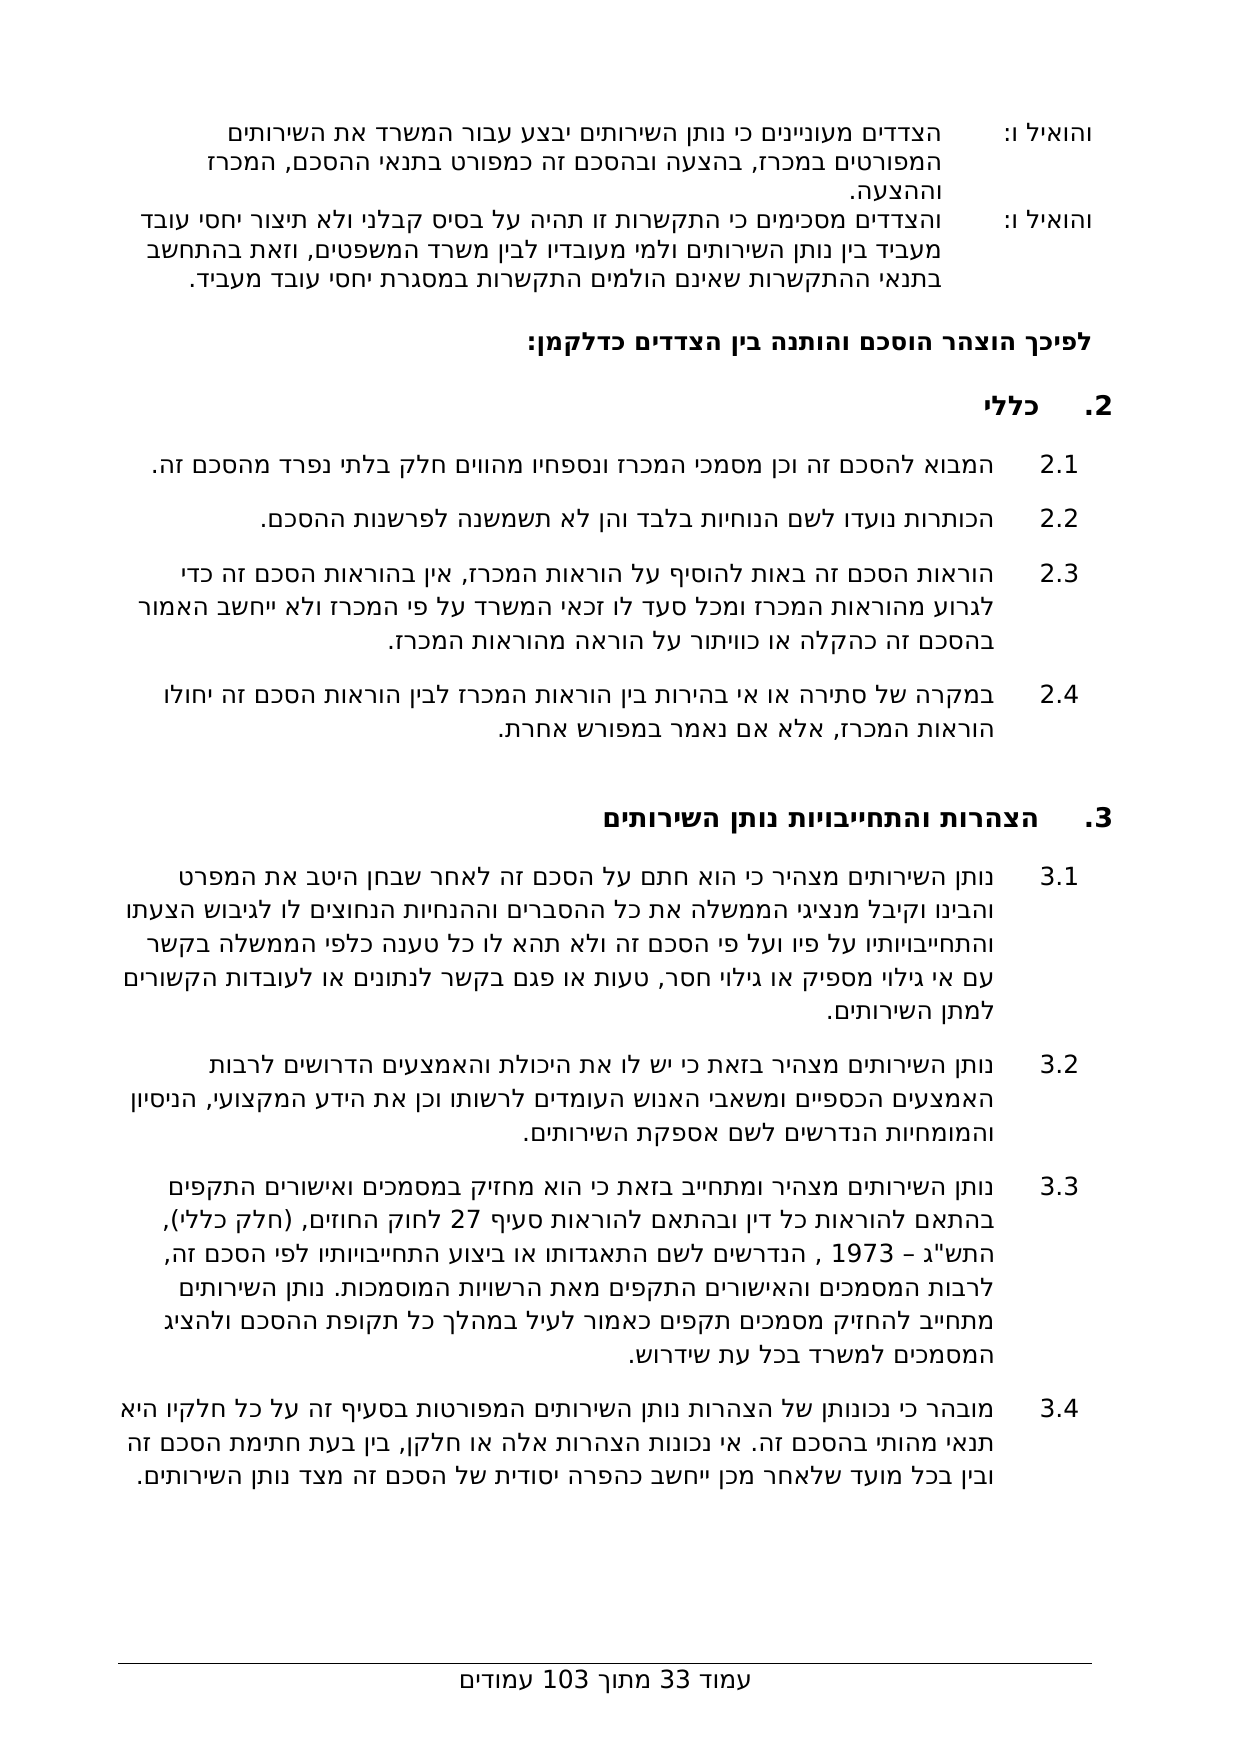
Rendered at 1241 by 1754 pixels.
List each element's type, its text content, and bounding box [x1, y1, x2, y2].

list במקרה של סתירה או אי בהירות בין הוראות המכרז לבין הוראות הסכם זה יחולו הוראות המכרז, אלא אם נאמר במפורש אחרת. [118, 680, 1039, 743]
subtitle כללי [118, 390, 1084, 422]
list נותן השירותים מצהיר ומתחייב בזאת כי הוא מחזיק במסמכים ואישורים התקפים בהתאם להוראות כל דין ובהתאם להוראות סעיף 27 לחוק החוזים, (חלק כללי), התש"ג – 1973 , הנדרשים לשם התאגדותו או ביצוע התחייבויותיו לפי הסכם זה, לרבות המסמכים והאישורים התקפים מאת הרשויות המוסמכות. נותן השירותים מתחייב להחזיק מסמכים תקפים כאמור לעיל במהלך כל תקופת ההסכם ולהציג המסמכים למשרד בכל עת שידרוש. [118, 1172, 1039, 1369]
text לפיכך הוצהר הוסכם והותנה בין הצדדים כדלקמן: [118, 327, 1092, 356]
list מובהר כי נכונותן של הצהרות נותן השירותים המפורטות בסעיף זה על כל חלקיו היא תנאי מהותי בהסכם זה. אי נכונות הצהרות אלה או חלקן, בין בעת חתימת הסכם זה ובין בכל מועד שלאחר מכן ייחשב כהפרה יסודית של הסכם זה מצד נותן השירותים. [118, 1394, 1039, 1491]
text והואיל ו: הצדדים מעוניינים כי נותן השירותים יבצע עבור המשרד את השירותים המפורטים במכרז, בהצעה ובהסכם זה כמפורט בתנאי ההסכם, המכרז וההצעה. [118, 118, 1092, 206]
list הוראות הסכם זה באות להוסיף על הוראות המכרז, אין בהוראות הסכם זה כדי לגרוע מהוראות המכרז ומכל סעד לו זכאי המשרד על פי המכרז ולא ייחשב האמור בהסכם זה כהקלה או כוויתור על הוראה מהוראות המכרז. [118, 559, 1039, 655]
list נותן השירותים מצהיר בזאת כי יש לו את היכולת והאמצעים הדרושים לרבות האמצעים הכספיים ומשאבי האנוש העומדים לרשותו וכן את הידע המקצועי, הניסיון והמומחיות הנדרשים לשם אספקת השירותים. [118, 1051, 1039, 1147]
list הכותרות נועדו לשם הנוחיות בלבד והן לא תשמשנה לפרשנות ההסכם. [118, 504, 1039, 534]
subtitle הצהרות והתחייבויות נותן השירותים [118, 802, 1084, 834]
text והואיל ו: והצדדים מסכימים כי התקשרות זו תהיה על בסיס קבלני ולא תיצור יחסי עובד מעביד בין נותן השירותים ולמי מעובדיו לבין משרד ה, וזאת בהתחשב בתנאי ההתקשרות שאינם הולמים התקשרות במסגרת יחסי עובד מעביד. [118, 206, 1092, 293]
list נותן השירותים מצהיר כי הוא חתם על הסכם זה לאחר שבחן היטב את המפרט והבינו וקיבל מנציגי הממשלה את כל ההסברים וההנחיות הנחוצים לו לגיבוש הצעתו והתחייבויותיו על פיו ועל פי הסכם זה ולא תהא לו כל טענה כלפי הממשלה בקשר עם אי גילוי מספיק או גילוי חסר, טעות או פגם בקשר לנתונים או לעובדות הקשורים למתן השירותים. [118, 862, 1039, 1026]
list המבוא להסכם זה וכן מסמכי המכרז ונספחיו מהווים חלק בלתי נפרד מהסכם זה. [118, 450, 1039, 479]
